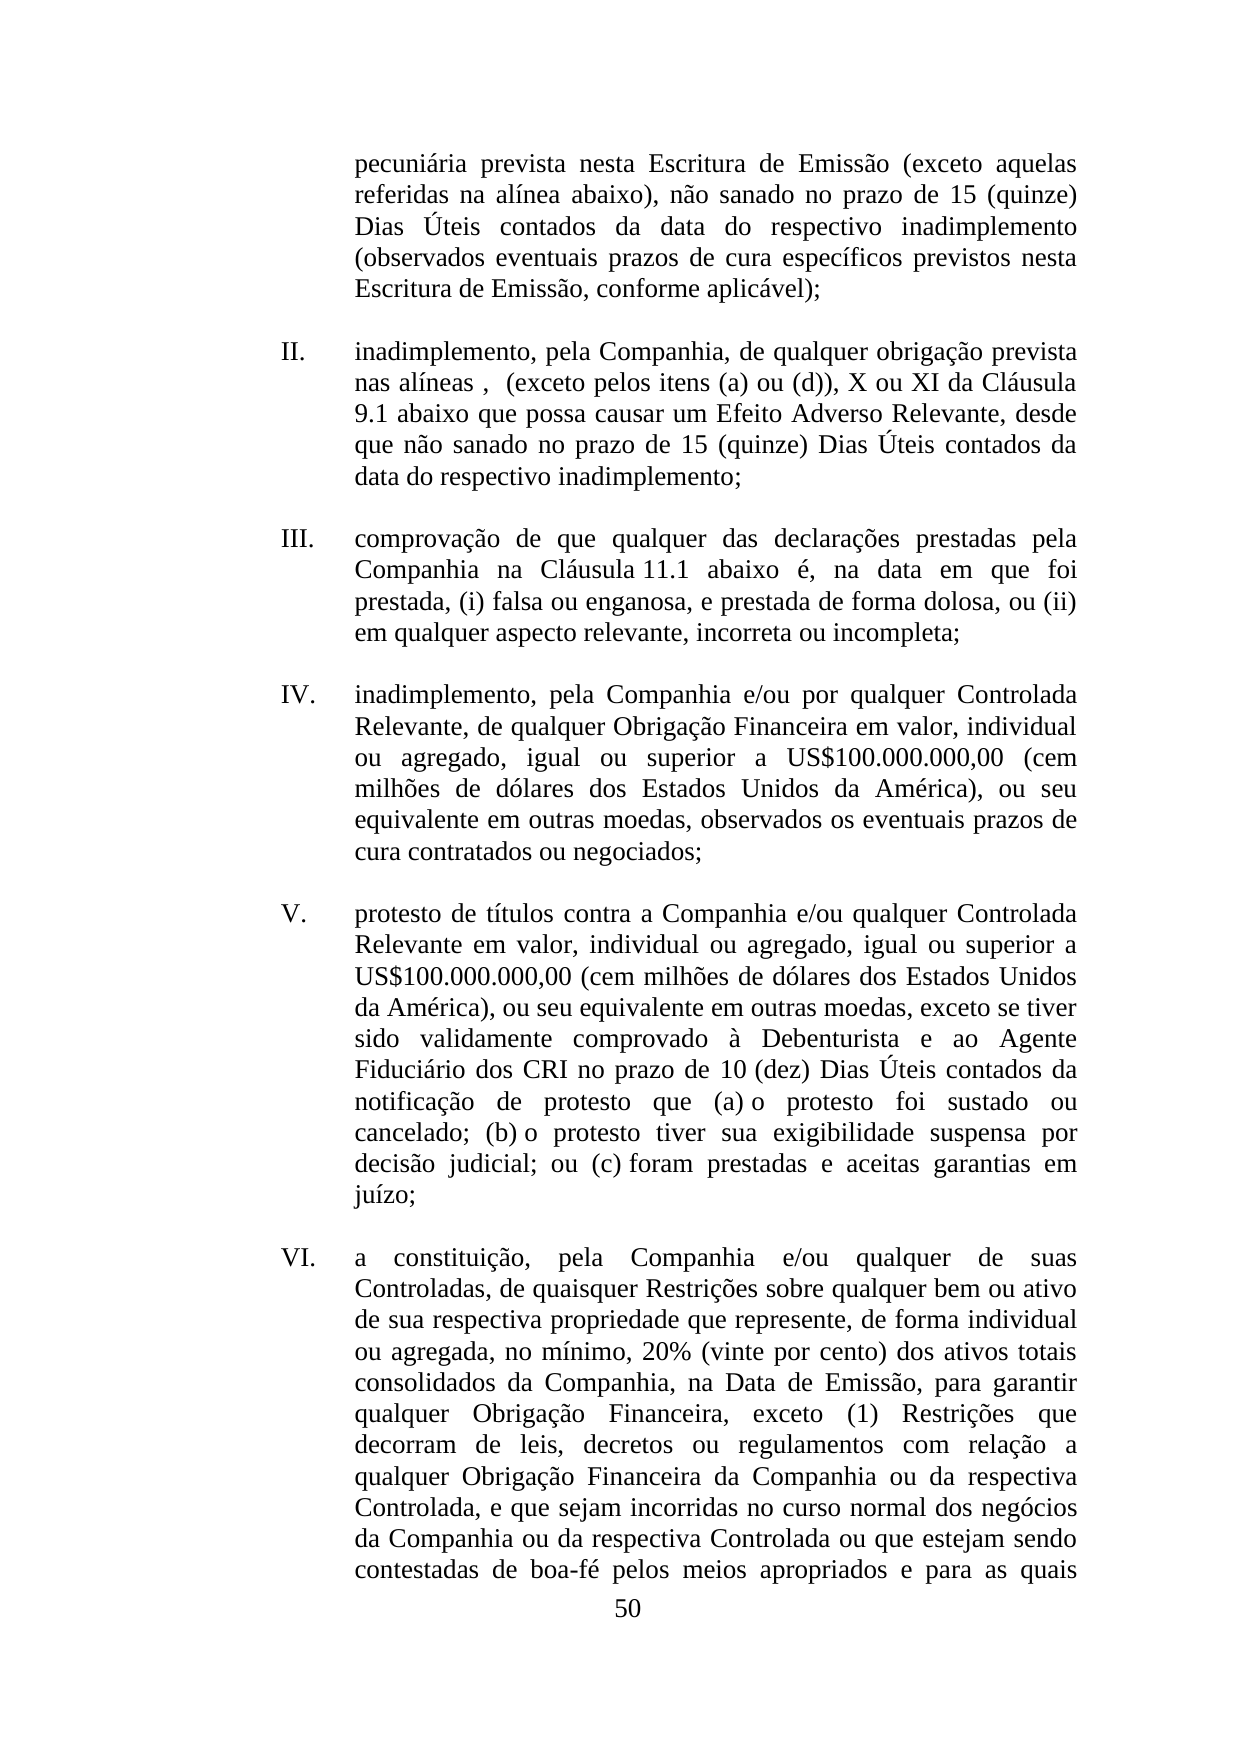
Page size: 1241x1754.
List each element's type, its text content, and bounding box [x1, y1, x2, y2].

list comprovação de que qualquer das declarações prestadas pela Companhia na Cláusula 11.1 abaixo é, na data em que foi prestada, (i) falsa ou enganosa, e prestada de forma dolosa, ou (ii) em qualquer aspecto relevante, incorreta ou incompleta; [281, 523, 1078, 648]
list inadimplemento, pela Companhia, de qualquer obrigação prevista nas alíneas V, VII (exceto pelos itens (a) ou (d)), X ou XI da Cláusula 9.1 abaixo que possa causar um Efeito Adverso Relevante, desde que não sanado no prazo de 15 (quinze) Dias Úteis contados da data do respectivo inadimplemento; [281, 335, 1078, 491]
list inadimplemento, pela Companhia e/ou por qualquer Controlada Relevante, de qualquer Obrigação Financeira em valor, individual ou agregado, igual ou superior a US$100.000.000,00 (cem milhões de dólares dos Estados Unidos da América), ou seu equivalente em outras moedas, observados os eventuais prazos de cura contratados ou negociados; [281, 679, 1078, 866]
list protesto de títulos contra a Companhia e/ou qualquer Controlada Relevante em valor, individual ou agregado, igual ou superior a US$100.000.000,00 (cem milhões de dólares dos Estados Unidos da América), ou seu equivalente em outras moedas, exceto se tiver sido validamente comprovado à Debenturista e ao Agente Fiduciário dos CRI no prazo de 10 (dez) Dias Úteis contados da notificação de protesto que (a) o protesto foi sustado ou cancelado; (b) o protesto tiver sua exigibilidade suspensa por decisão judicial; ou (c) foram prestadas e aceitas garantias em juízo; [281, 898, 1078, 1210]
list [281, 1241, 1078, 1585]
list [281, 148, 1078, 304]
